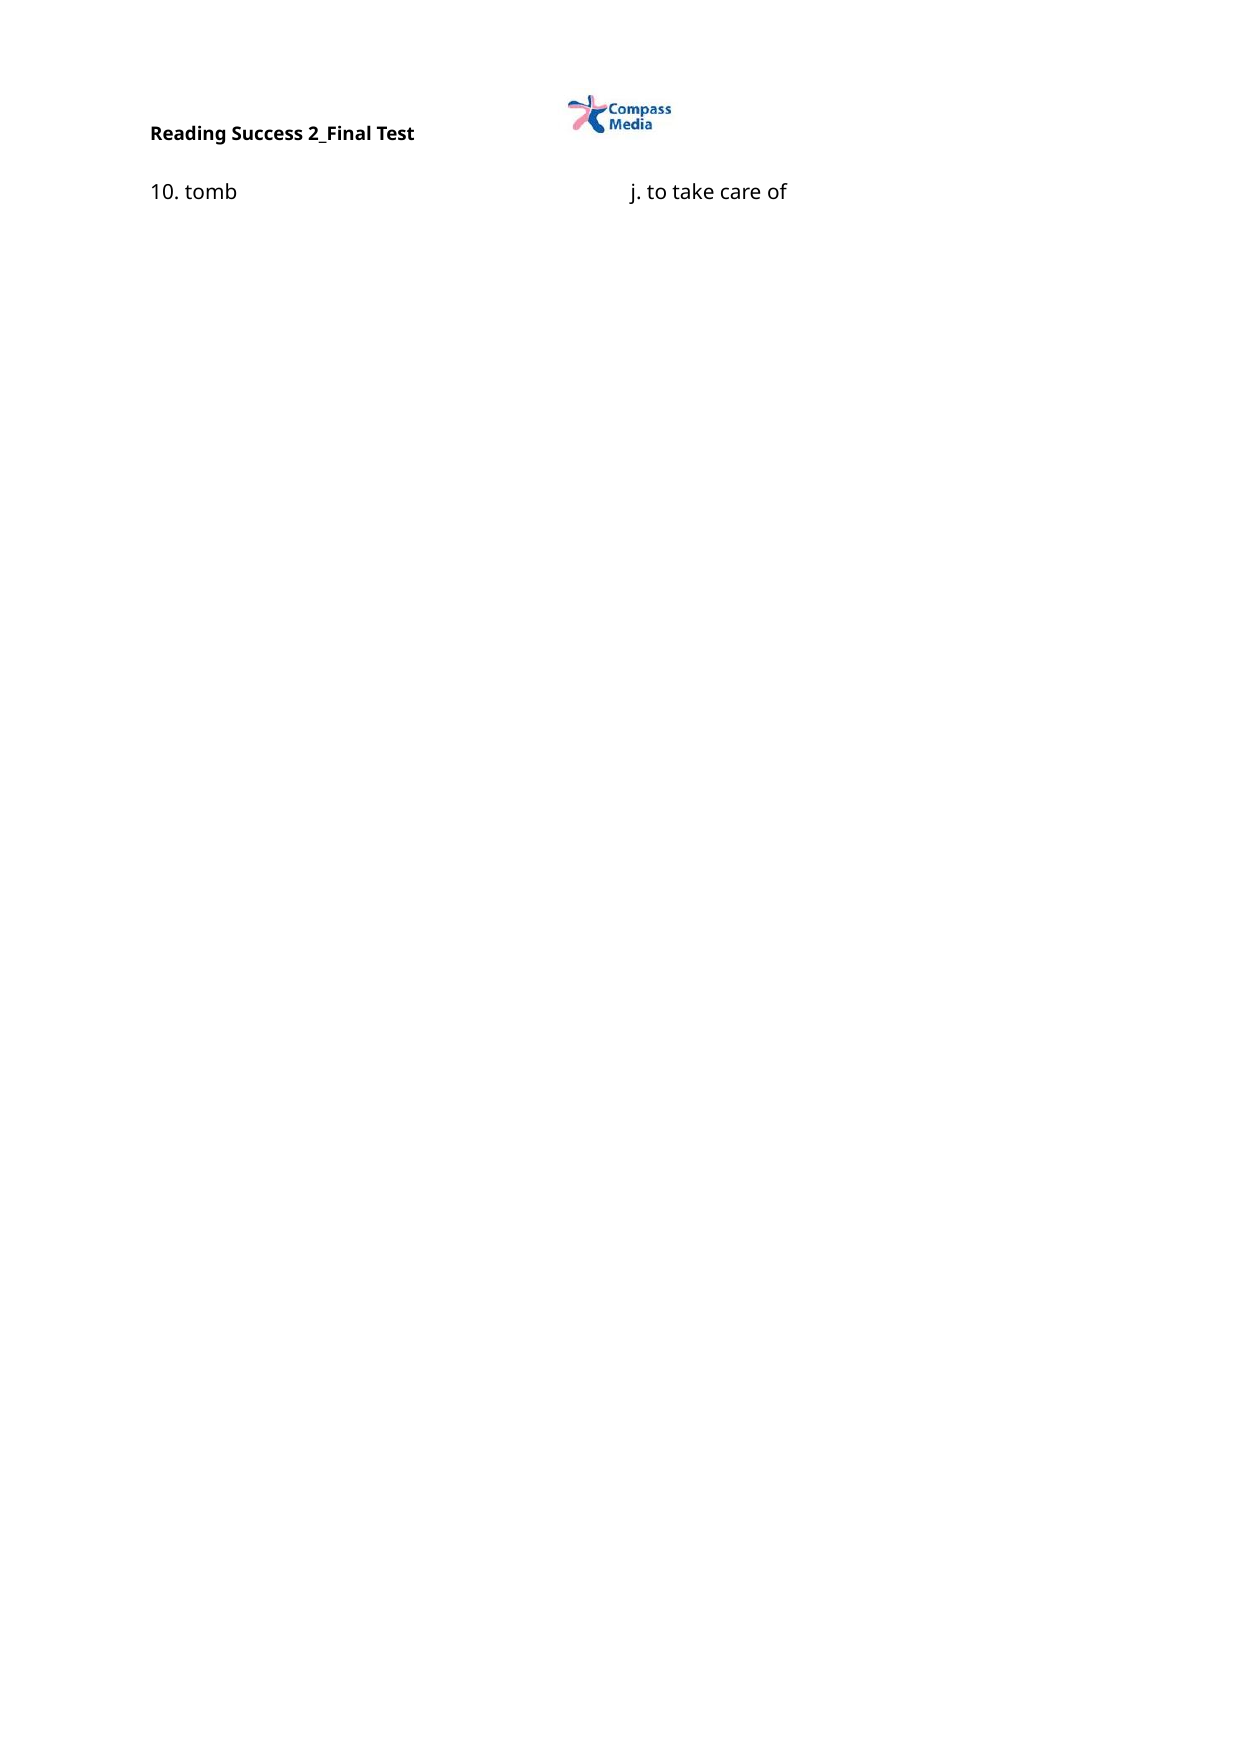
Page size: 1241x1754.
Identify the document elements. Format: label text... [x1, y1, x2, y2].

table_cell 10. tomb [139, 177, 619, 236]
picture [557, 88, 683, 140]
table_cell j. to take care of [619, 177, 1100, 236]
